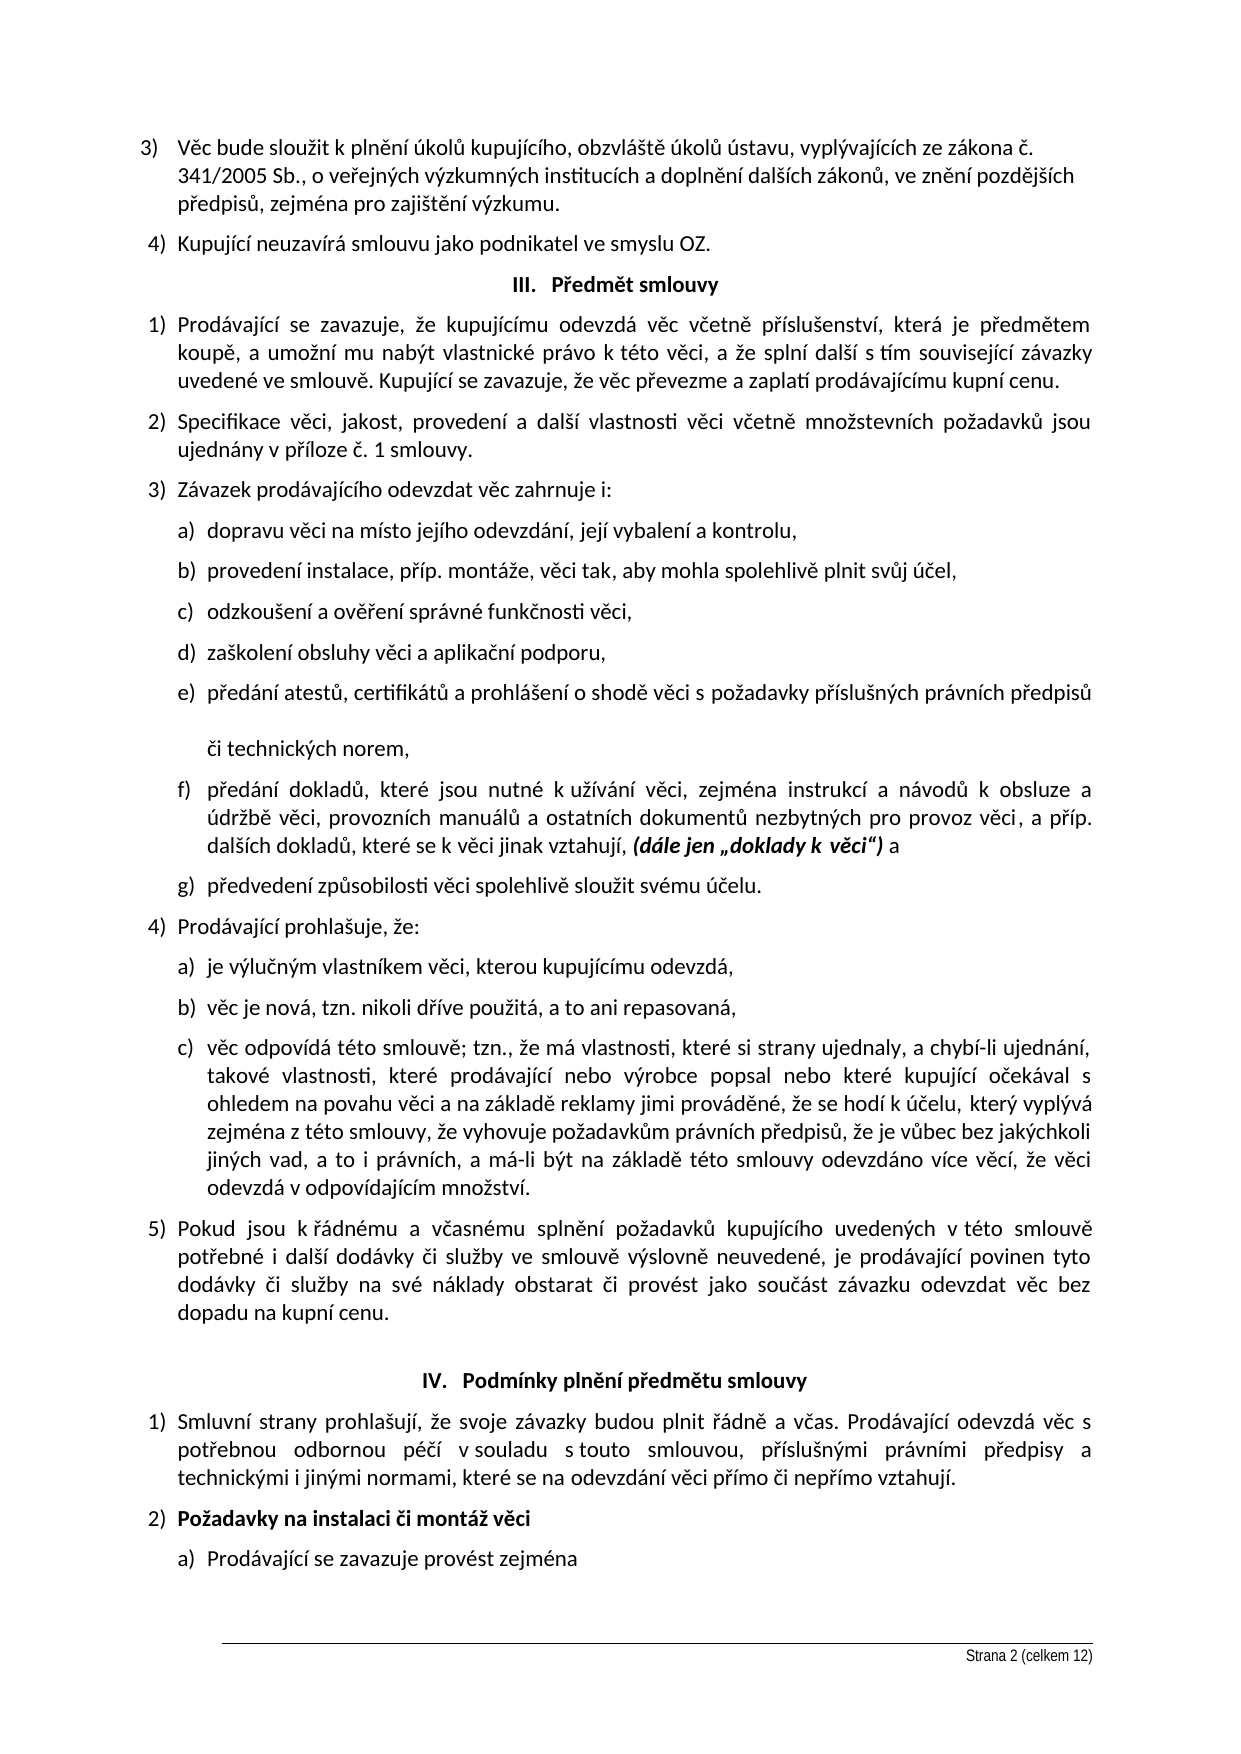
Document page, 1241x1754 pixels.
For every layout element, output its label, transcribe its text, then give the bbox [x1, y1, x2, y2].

list provedení instalace, příp. montáže, věci tak, aby mohla spolehlivě plnit svůj účel, [177, 557, 1093, 585]
list Prodávající se zavazuje, že kupujícímu odevzdá věc včetně příslušenství, která je předmětem koupě, a umožní mu nabýt vlastnické právo k této věci, a že splní další s tím související závazky uvedené ve smlouvě. Kupující se zavazuje, že věc převezme a zaplatí prodávajícímu kupní cenu. [148, 311, 1093, 394]
list věc je nová, tzn. nikoli dříve použitá, a to ani repasovaná, [177, 993, 1093, 1021]
list dopravu věci na místo jejího odevzdání, její vybalení a kontrolu, [177, 516, 1093, 544]
list Pokud jsou k řádnému a včasnému splnění požadavků kupujícího uvedených v této smlouvě potřebné i další dodávky či služby ve smlouvě výslovně neuvedené, je prodávající povinen tyto dodávky či služby na své náklady obstarat či provést jako součást závazku odevzdat věc bez dopadu na kupní cenu. [148, 1214, 1093, 1326]
list Požadavky na instalaci či montáž věci [148, 1504, 1093, 1532]
list předání atestů, certifikátů a prohlášení o shodě věci s požadavky příslušných právních předpisů či technických norem, [177, 678, 1093, 762]
list odzkoušení a ověření správné funkčnosti věci, [177, 597, 1093, 625]
list Specifikace věci, jakost, provedení a další vlastnosti věci včetně množstevních požadavků jsou ujednány v příloze č. 1 smlouvy. [148, 407, 1093, 463]
list zaškolení obsluhy věci a aplikační podporu, [177, 638, 1093, 666]
list Závazek prodávajícího odevzdat věc zahrnuje i: [148, 476, 1093, 504]
list předvedení způsobilosti věci spolehlivě sloužit svému účelu. [177, 871, 1093, 899]
list Podmínky plnění předmětu smlouvy [162, 1367, 1093, 1395]
list Kupující neuzavírá smlouvu jako podnikatel ve smyslu OZ. [148, 229, 1093, 257]
list Prodávající prohlašuje, že: [148, 912, 1093, 940]
list Věc bude sloužit k plnění úkolů kupujícího, obzvláště úkolů ústavu, vyplývajících ze zákona č. 341/2005 Sb., o veřejných výzkumných institucích a doplnění dalších zákonů, ve znění pozdějších předpisů, zejména pro zajištění výzkumu. [140, 133, 1093, 217]
list Předmět smlouvy [162, 270, 1093, 298]
list Smluvní strany prohlašují, že svoje závazky budou plnit řádně a včas. Prodávající odevzdá věc s potřebnou odbornou péčí v souladu s touto smlouvou, příslušnými právními předpisy a technickými i jinými normami, které se na odevzdání věci přímo či nepřímo vztahují. [148, 1407, 1093, 1491]
list předání dokladů, které jsou nutné k užívání věci, zejména instrukcí a návodů k obsluze a údržbě věci, provozních manuálů a ostatních dokumentů nezbytných pro provoz věci, a příp. dalších dokladů, které se k věci jinak vztahují, (dále jen „doklady k věci“) a [177, 775, 1093, 859]
list věc odpovídá této smlouvě; tzn., že má vlastnosti, které si strany ujednaly, a chybí-li ujednání, takové vlastnosti, které prodávající nebo výrobce popsal nebo které kupující očekával s ohledem na povahu věci a na základě reklamy jimi prováděné, že se hodí k účelu, který vyplývá zejména z této smlouvy, že vyhovuje požadavkům právních předpisů, že je vůbec bez jakýchkoli jiných vad, a to i právních, a má-li být na základě této smlouvy odevzdáno více věcí, že věci odevzdá v odpovídajícím množství. [177, 1033, 1093, 1202]
list je výlučným vlastníkem věci, kterou kupujícímu odevzdá, [177, 952, 1093, 980]
list Prodávající se zavazuje provést zejména [177, 1544, 1093, 1572]
